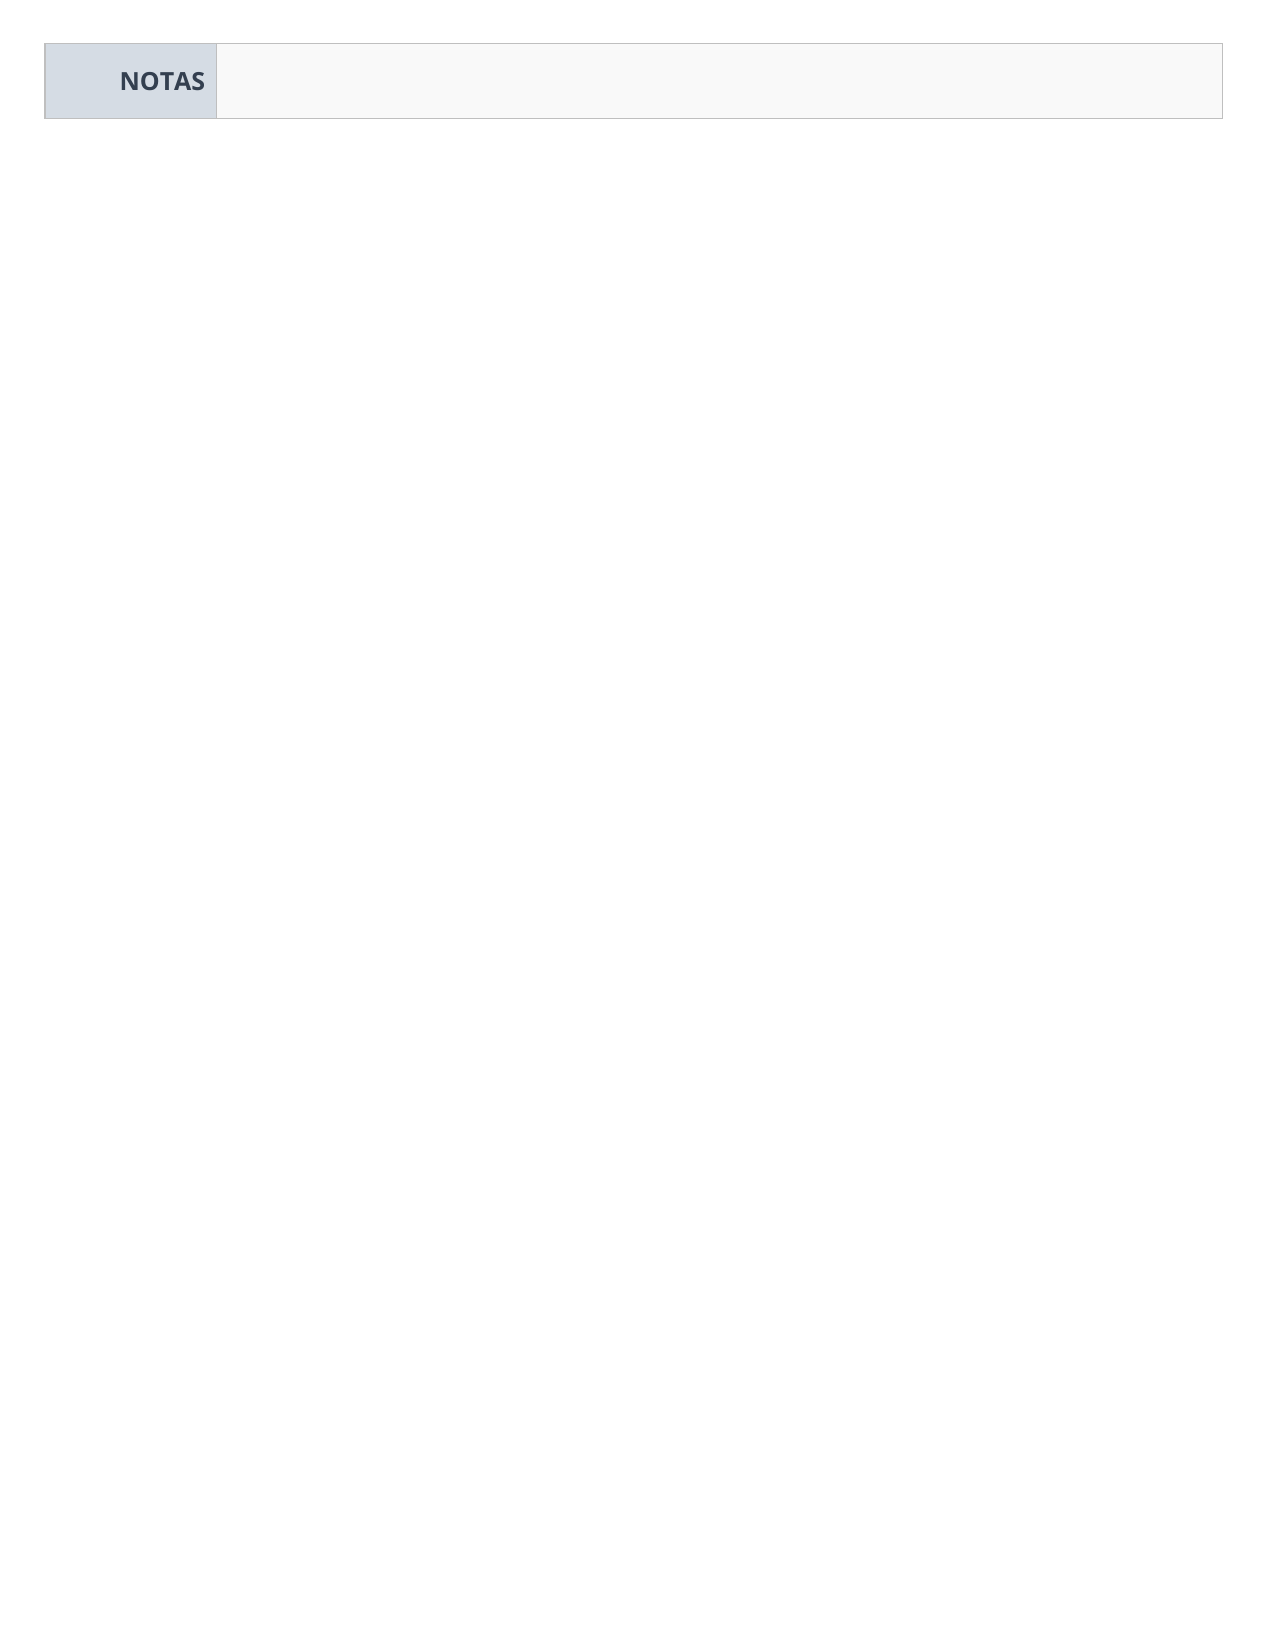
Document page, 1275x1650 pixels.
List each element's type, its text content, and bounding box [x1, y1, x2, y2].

table_cell [217, 44, 1222, 118]
table_cell NOTAS [46, 44, 216, 118]
